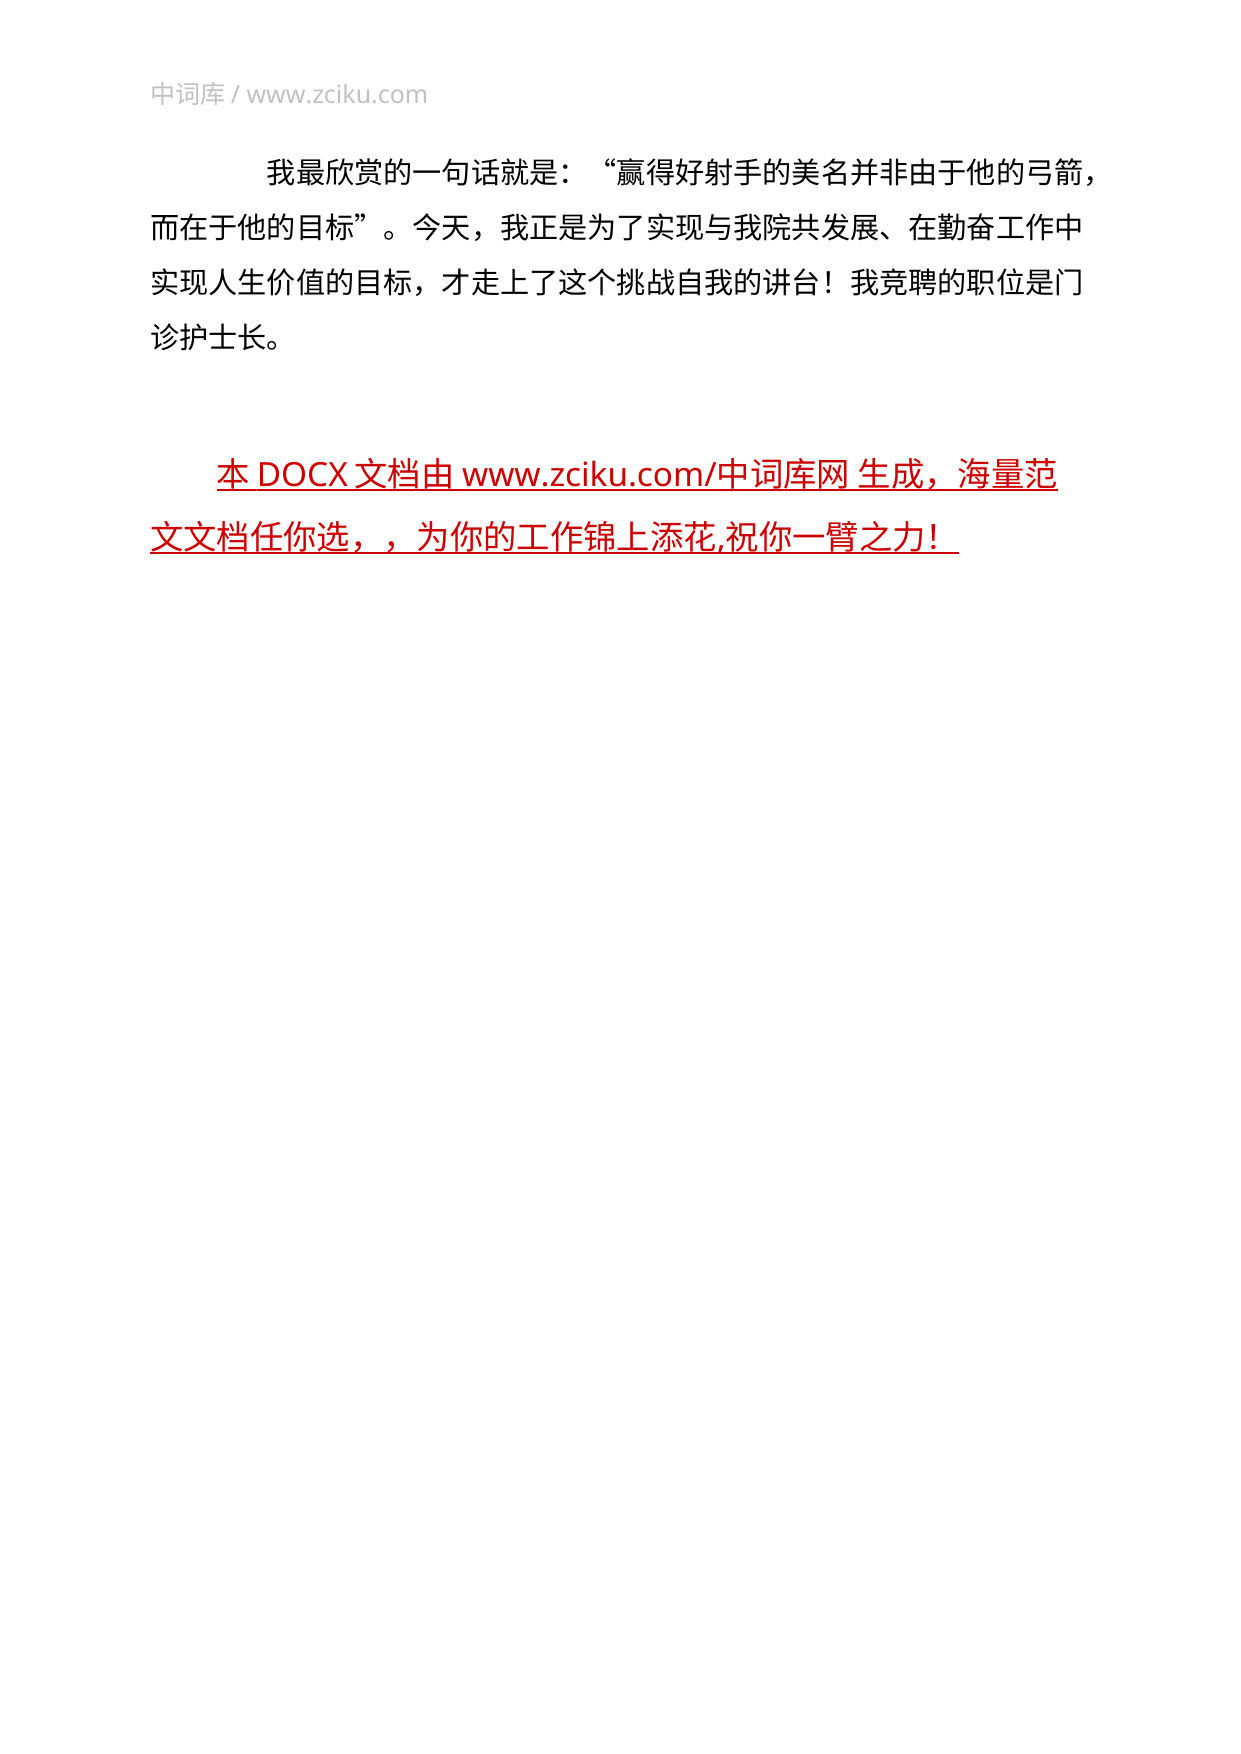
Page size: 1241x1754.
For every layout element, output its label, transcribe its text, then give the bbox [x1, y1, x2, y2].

text 本DOCX文档由 www.zciku.com/中词库网 生成，海量范文文档任你选，，为你的工作锦上添花,祝你一臂之力！ [150, 448, 1090, 559]
text 我最欣赏的一句话就是：“赢得好射手的美名并非由于他的弓箭，而在于他的目标”。今天，我正是为了实现与我院共发展、在勤奋工作中实现人生价值的目标，才走上了这个挑战自我的讲台！我竞聘的职位是门诊护士长。 [150, 150, 1090, 357]
